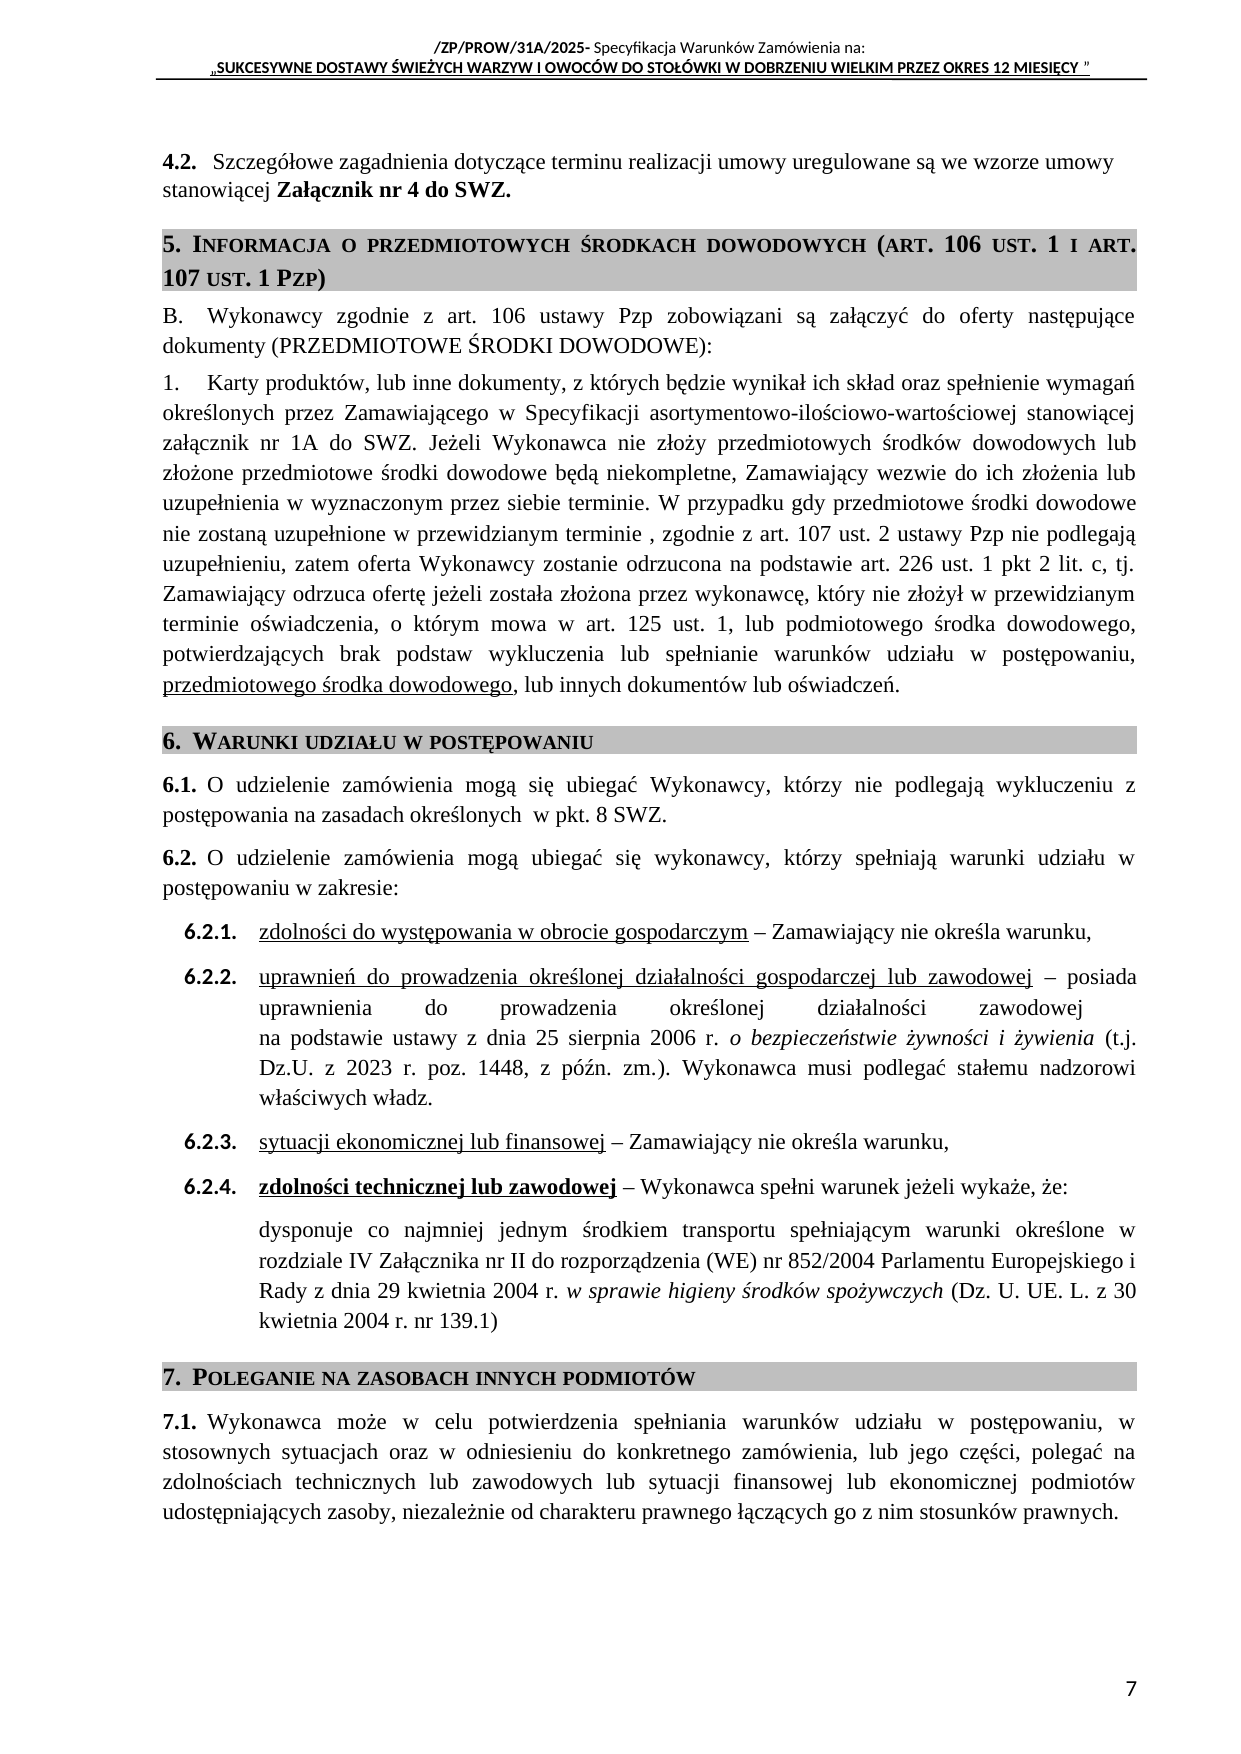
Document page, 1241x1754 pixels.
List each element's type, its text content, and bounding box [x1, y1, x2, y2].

list dysponuje co najmniej jednym środkiem transportu spełniającym warunki określone w rozdziale IV Załącznika nr II do rozporządzenia (WE) nr 852/2004 Parlamentu Europejskiego i Rady z dnia 29 kwietnia 2004 r. w sprawie higieny środków spożywczych (Dz. U. UE. L. z 30 kwietnia 2004 r. nr 139.1) [259, 1216, 1137, 1333]
text Poleganie na zasobach innych podmiotów [162, 1362, 1137, 1391]
text Informacja o przedmiotowych środkach dowodowych (art. 106 ust. 1 i art. 107 ust. 1 Pzp) [162, 229, 1137, 291]
list Wykonawca może w celu potwierdzenia spełniania warunków udziału w postępowaniu, w stosownych sytuacjach oraz w odniesieniu do konkretnego zamówienia, lub jego części, polegać na zdolnościach technicznych lub zawodowych lub sytuacji finansowej lub ekonomicznej podmiotów udostępniających zasoby, niezależnie od charakteru prawnego łączących go z nim stosunków prawnych. [162, 1408, 1137, 1525]
list uprawnień do prowadzenia określonej działalności gospodarczej lub zawodowej – posiada uprawnienia do prowadzenia określonej działalności zawodowej na podstawie ustawy z dnia 25 sierpnia 2006 r. o bezpieczeństwie żywności i żywienia (t.j. Dz.U. z 2023 r. poz. 1448, z późn. zm.). Wykonawca musi podlegać stałemu nadzorowi właściwych władz. [184, 962, 1137, 1111]
list Szczegółowe zagadnienia dotyczące terminu realizacji umowy uregulowane są we wzorze umowy stanowiącej Załącznik nr 4 do SWZ. [162, 148, 1137, 202]
list zdolności do występowania w obrocie gospodarczym – Zamawiający nie określa warunku, [184, 917, 1137, 945]
list zdolności technicznej lub zawodowej – Wykonawca spełni warunek jeżeli wykaże, że: [184, 1172, 1137, 1200]
text 1. Karty produktów, lub inne dokumenty, z których będzie wynikał ich skład oraz spełnienie wymagań określonych przez Zamawiającego w Specyfikacji asortymentowo-ilościowo-wartościowej stanowiącej załącznik nr 1A do SWZ. Jeżeli Wykonawca nie złoży przedmiotowych środków dowodowych lub złożone przedmiotowe środki dowodowe będą niekompletne, Zamawiający wezwie do ich złożenia lub uzupełnienia w wyznaczonym przez siebie terminie. W przypadku gdy przedmiotowe środki dowodowe nie zostaną uzupełnione w przewidzianym terminie , zgodnie z art. 107 ust. 2 ustawy Pzp nie podlegają uzupełnieniu, zatem oferta Wykonawcy zostanie odrzucona na podstawie art. 226 ust. 1 pkt 2 lit. c, tj. Zamawiający odrzuca ofertę jeżeli została złożona przez wykonawcę, który nie złożył w przewidzianym terminie oświadczenia, o którym mowa w art. 125 ust. 1, lub podmiotowego środka dowodowego, potwierdzających brak podstaw wykluczenia lub spełnianie warunków udziału w postępowaniu, przedmiotowego środka dowodowego, lub innych dokumentów lub oświadczeń. [162, 368, 1137, 697]
text B. Wykonawcy zgodnie z art. 106 ustawy Pzp zobowiązani są załączyć do oferty następujące dokumenty (PRZEDMIOTOWE ŚRODKI DOWODOWE): [162, 302, 1137, 358]
list O udzielenie zamówienia mogą ubiegać się wykonawcy, którzy spełniają warunki udziału w postępowaniu w zakresie: [162, 844, 1137, 901]
list O udzielenie zamówienia mogą się ubiegać Wykonawcy, którzy nie podlegają wykluczeniu z postępowania na zasadach określonych w pkt. 8 SWZ. [162, 771, 1137, 828]
text Warunki udziału w postępowaniu [162, 726, 1137, 754]
list sytuacji ekonomicznej lub finansowej – Zamawiający nie określa warunku, [184, 1127, 1137, 1155]
